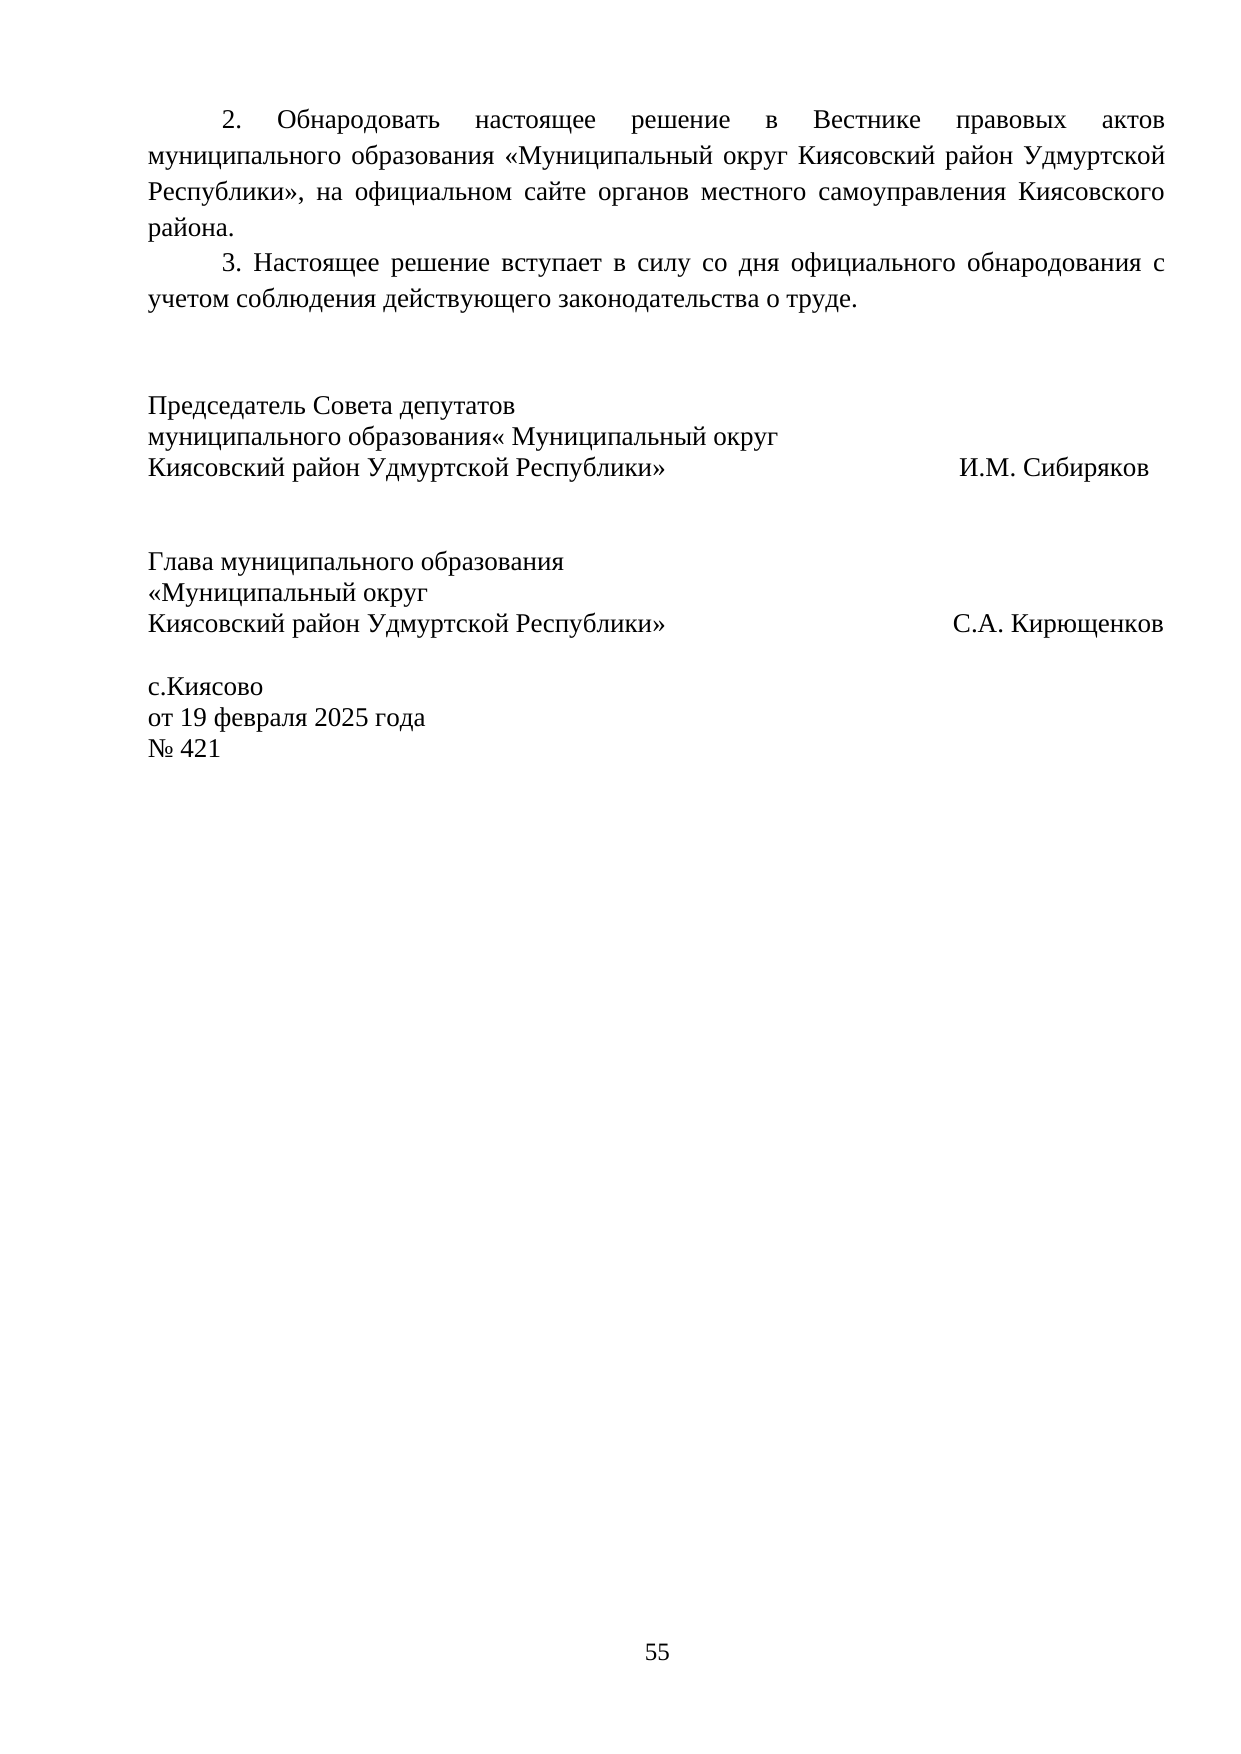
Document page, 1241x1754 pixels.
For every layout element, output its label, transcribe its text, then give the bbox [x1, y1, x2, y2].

text № 421 [148, 732, 1166, 763]
text Киясовский район Удмуртской Республики» И.М. Сибиряков [148, 452, 1166, 483]
text Председатель Совета депутатов [148, 389, 1166, 420]
text муниципального образования« Муниципальный округ [148, 420, 1166, 452]
text Киясовский район Удмуртской Республики» С.А. Кирющенков [148, 607, 1166, 638]
text 3. Настоящее решение вступает в силу со дня официального обнародования с учетом соблюдения действующего законодательства о труде. [148, 246, 1166, 313]
text от 19 февраля 2025 года [148, 701, 1166, 732]
text Глава муниципального образования [148, 545, 1166, 576]
text 2. Обнародовать настоящее решение в Вестнике правовых актов муниципального образования «Муниципальный округ Киясовский район Удмуртской Республики», на официальном сайте органов местного самоуправления Киясовского района. [148, 103, 1166, 242]
text «Муниципальный округ [148, 576, 1166, 607]
text с.Киясово [148, 669, 1166, 701]
